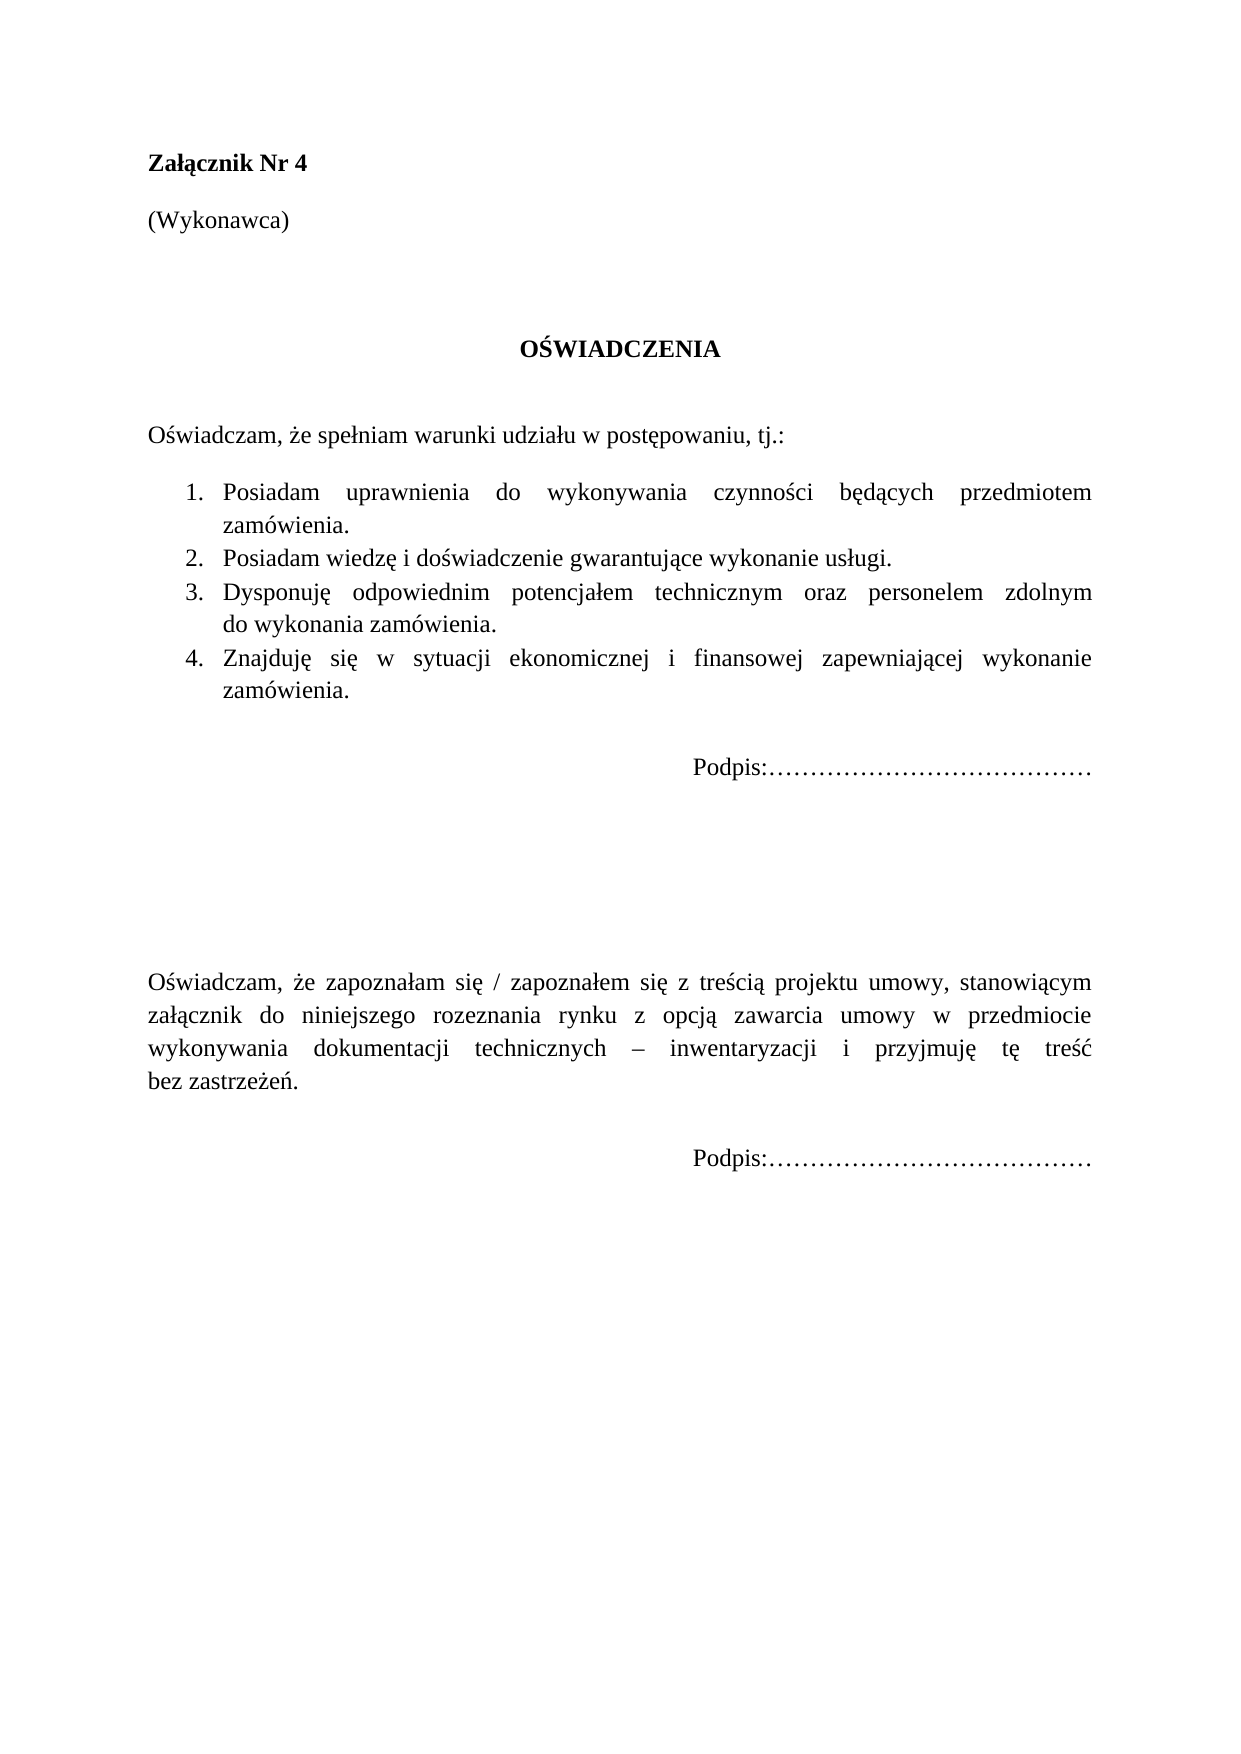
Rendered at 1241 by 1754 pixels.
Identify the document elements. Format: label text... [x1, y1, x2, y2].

text (Wykonawca) [148, 205, 1093, 234]
text Oświadczam, że zapoznałam się / zapoznałem się z treścią projektu umowy, stanowiącym załącznik do niniejszego rozeznania rynku z opcją zawarcia umowy w przedmiocie wykonywania dokumentacji technicznych – inwentaryzacji i przyjmuję tę treść bez zastrzeżeń. [148, 967, 1093, 1095]
text Oświadczam, że spełniam warunki udziału w postępowaniu, tj.: [148, 420, 1093, 449]
text Załącznik Nr 4 [148, 148, 1093, 176]
list Posiadam wiedzę i doświadczenie gwarantujące wykonanie usługi. [185, 543, 1093, 572]
list Posiadam uprawnienia do wykonywania czynności będących przedmiotem zamówienia. [185, 477, 1093, 539]
text OŚWIADCZENIA [148, 334, 1093, 362]
text Podpis:………………………………… [148, 752, 1093, 781]
list Dysponuję odpowiednim potencjałem technicznym oraz personelem zdolnym do wykonania zamówienia. [185, 577, 1093, 638]
list Znajduję się w sytuacji ekonomicznej i finansowej zapewniającej wykonanie zamówienia. [185, 643, 1093, 704]
text Podpis:………………………………… [148, 1143, 1093, 1171]
